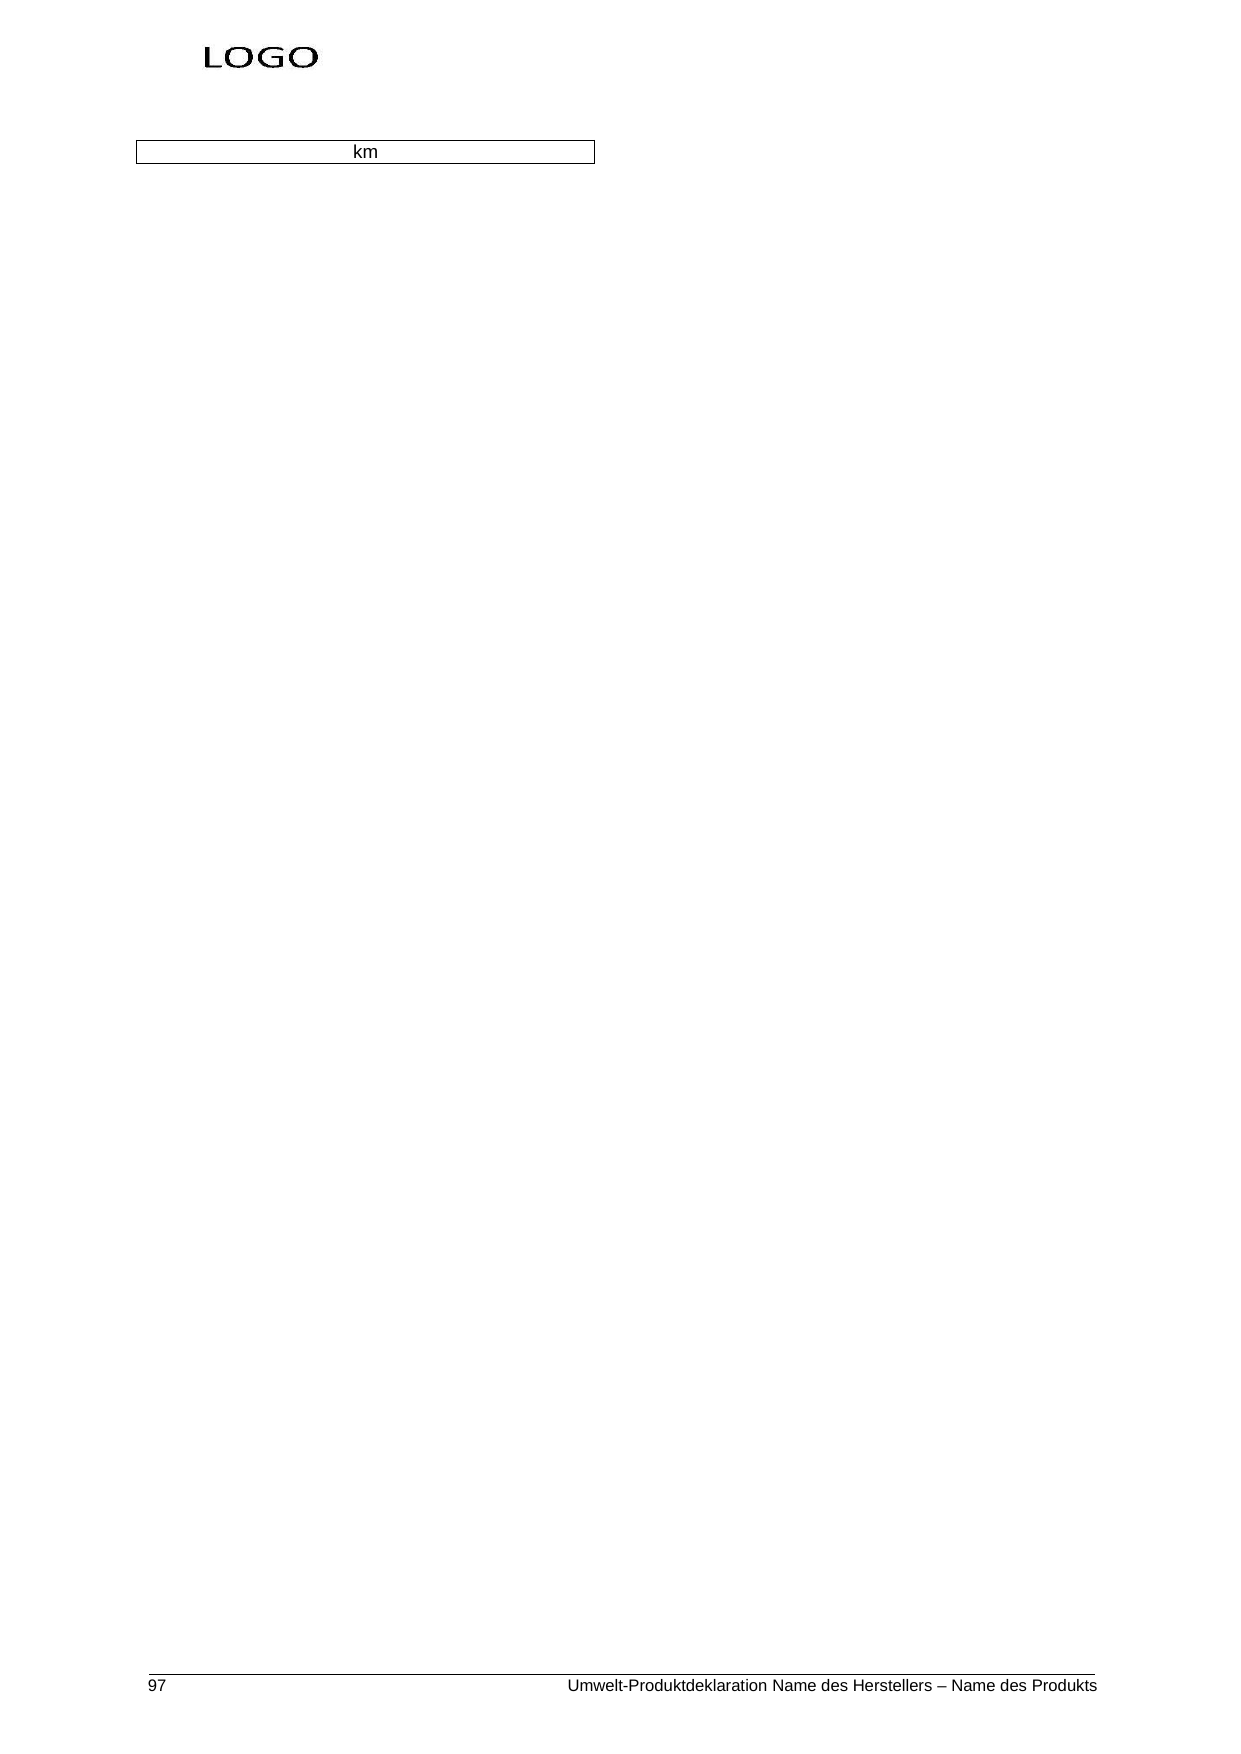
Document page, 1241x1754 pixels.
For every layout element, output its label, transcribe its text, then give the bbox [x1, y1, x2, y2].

picture [148, 14, 622, 103]
table_cell km [137, 141, 594, 162]
